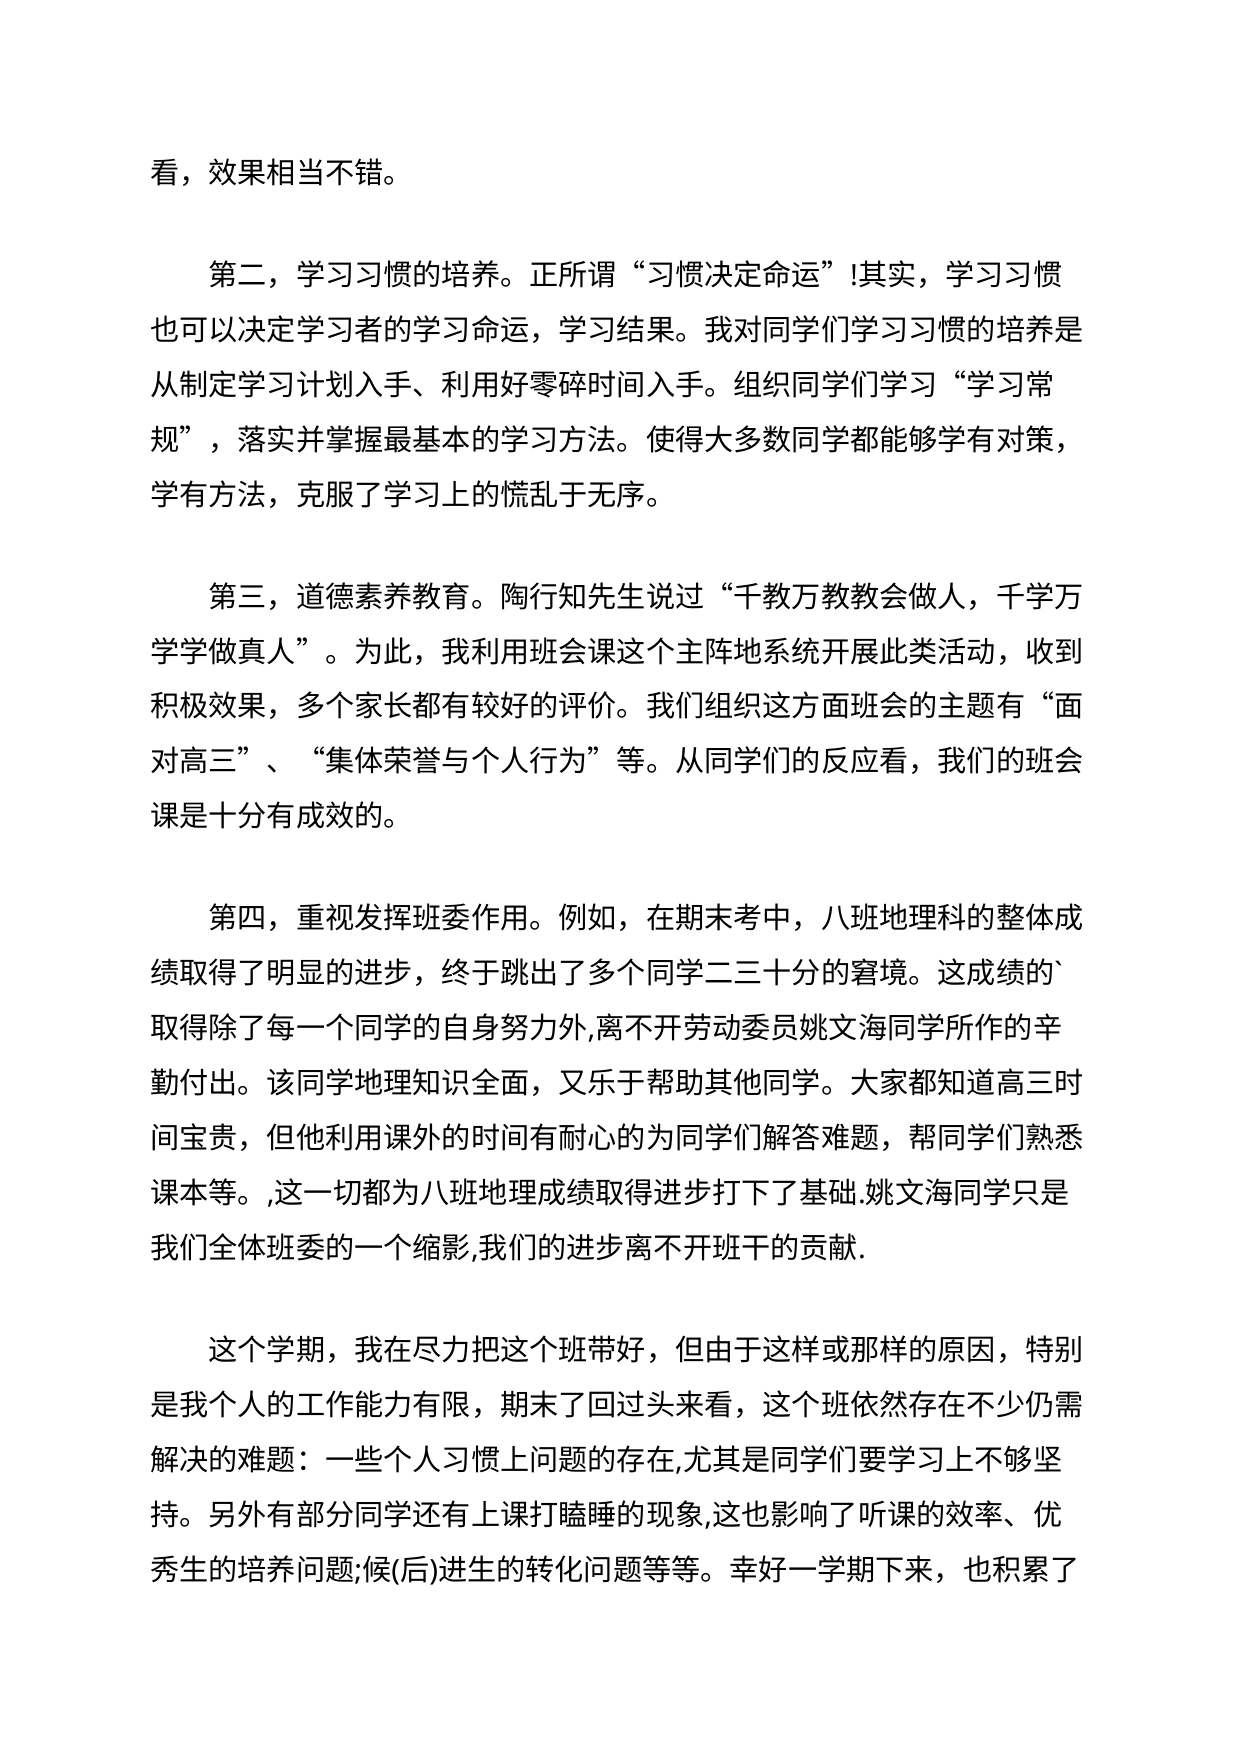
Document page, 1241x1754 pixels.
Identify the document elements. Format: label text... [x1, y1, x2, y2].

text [150, 150, 1090, 192]
text 第三，道德素养教育。陶行知先生说过“千教万教教会做人，千学万学学做真人”。为此，我利用班会课这个主阵地系统开展此类活动，收到积极效果，多个家长都有较好的评价。我们组织这方面班会的主题有“面对高三”、“集体荣誉与个人行为”等。从同学们的反应看，我们的班会课是十分有成效的。 [150, 573, 1090, 835]
text 第二，学习习惯的培养。正所谓“习惯决定命运”!其实，学习习惯也可以决定学习者的学习命运，学习结果。我对同学们学习习惯的培养是从制定学习计划入手、利用好零碎时间入手。组织同学们学习“学习常规”，落实并掌握最基本的学习方法。使得大多数同学都能够学有对策，学有方法，克服了学习上的慌乱于无序。 [150, 252, 1090, 514]
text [150, 1326, 1090, 1588]
text 第四，重视发挥班委作用。例如，在期末考中，八班地理科的整体成绩取得了明显的进步，终于跳出了多个同学二三十分的窘境。这成绩的`取得除了每一个同学的自身努力外,离不开劳动委员姚文海同学所作的辛勤付出。该同学地理知识全面，又乐于帮助其他同学。大家都知道高三时间宝贵，但他利用课外的时间有耐心的为同学们解答难题，帮同学们熟悉课本等。,这一切都为八班地理成绩取得进步打下了基础.姚文海同学只是我们全体班委的一个缩影,我们的进步离不开班干的贡献. [150, 894, 1090, 1267]
